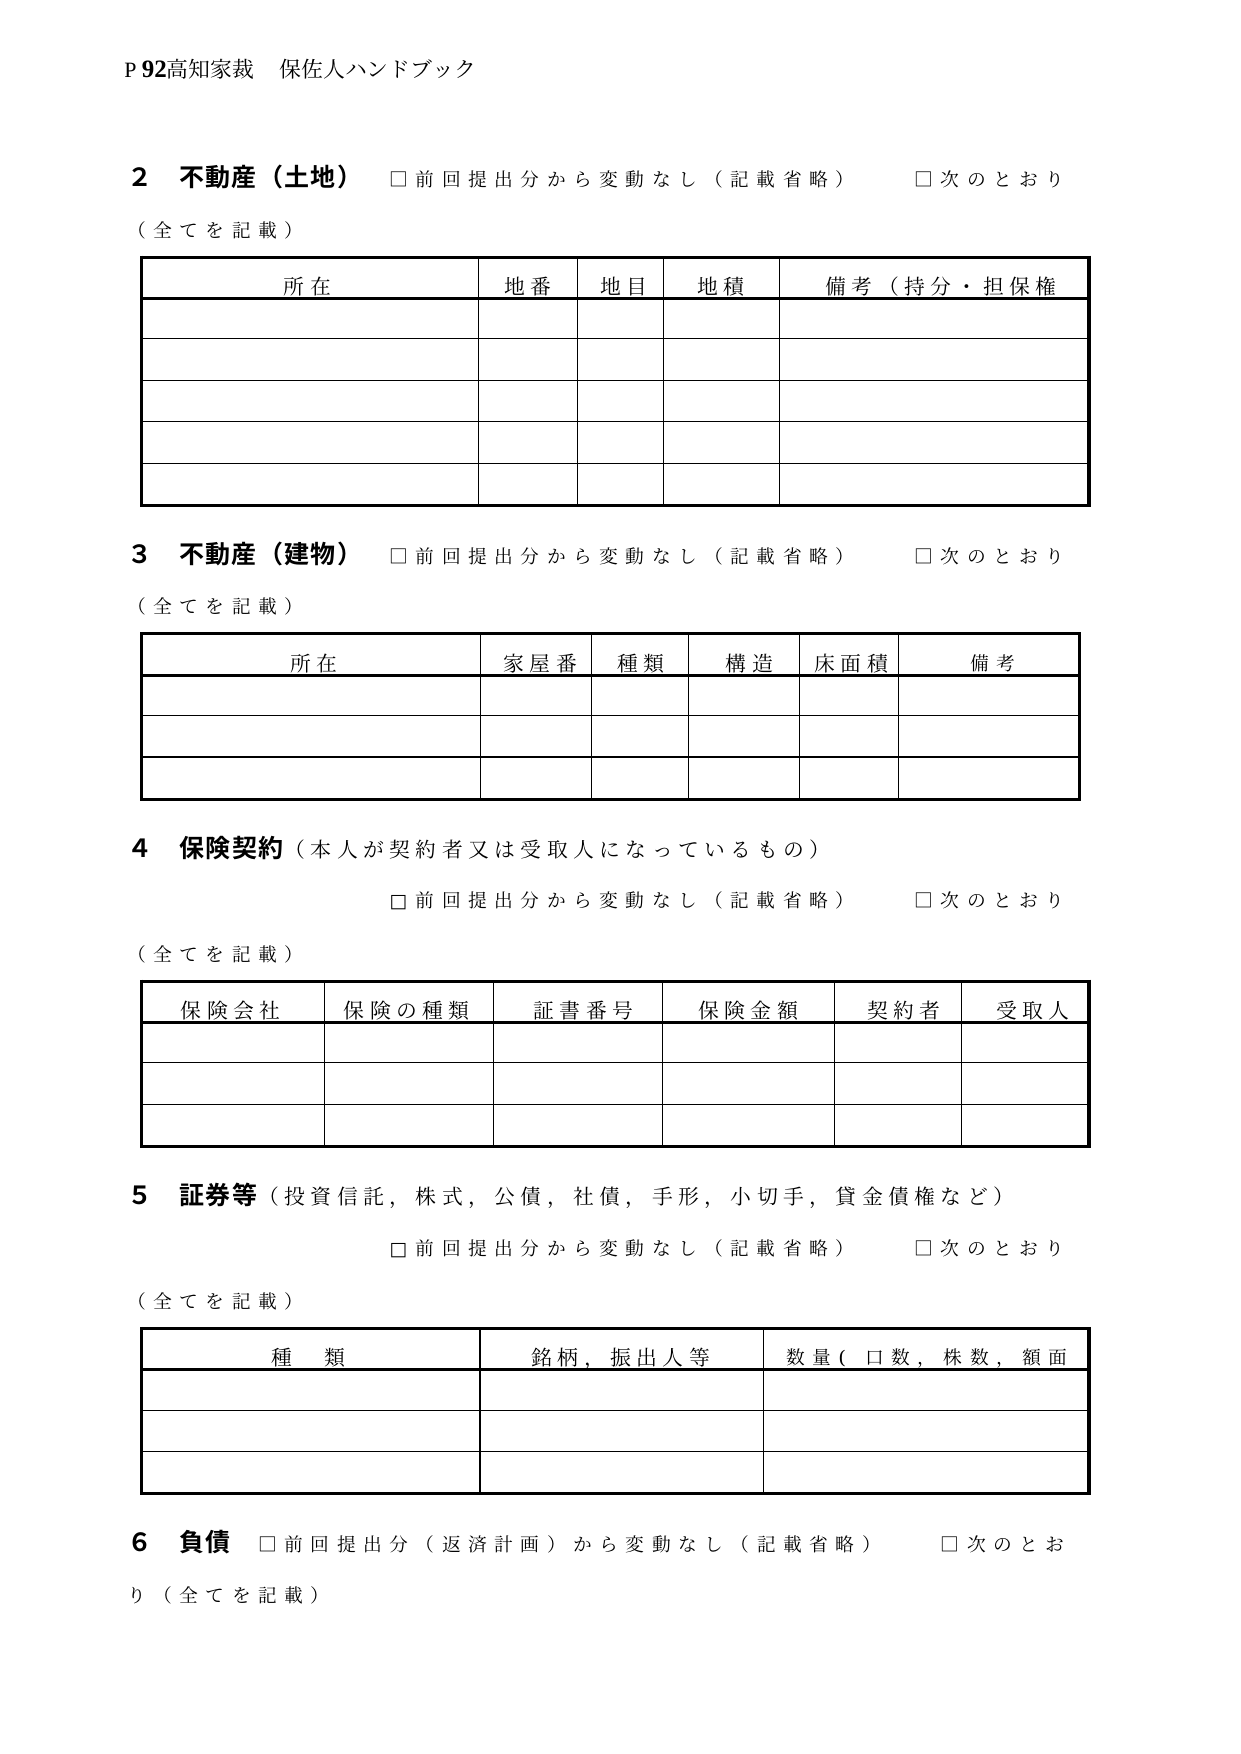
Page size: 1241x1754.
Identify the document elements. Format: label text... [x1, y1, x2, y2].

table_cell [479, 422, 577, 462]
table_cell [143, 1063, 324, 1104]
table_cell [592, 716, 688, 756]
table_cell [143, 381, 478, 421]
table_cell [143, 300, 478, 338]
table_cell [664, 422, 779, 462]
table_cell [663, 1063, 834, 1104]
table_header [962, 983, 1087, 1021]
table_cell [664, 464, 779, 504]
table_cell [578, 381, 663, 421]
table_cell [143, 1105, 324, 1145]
text □前回提出分から変動なし（記載省略） □次のとおり（全てを記載） [127, 1220, 1072, 1327]
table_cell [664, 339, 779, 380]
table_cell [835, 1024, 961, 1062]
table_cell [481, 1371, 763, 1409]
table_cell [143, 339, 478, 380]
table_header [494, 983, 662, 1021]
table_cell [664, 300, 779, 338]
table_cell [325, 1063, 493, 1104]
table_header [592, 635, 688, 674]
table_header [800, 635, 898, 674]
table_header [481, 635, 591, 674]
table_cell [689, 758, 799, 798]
text ３ 不動産（建物） □前回提出分から変動なし（記載省略） □次のとおり（全てを記載） [127, 526, 1072, 632]
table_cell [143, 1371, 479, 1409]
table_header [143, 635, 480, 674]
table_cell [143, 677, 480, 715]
text ６ 負債 □前回提出分（返済計画）から変動なし（記載省略） □次のとおり（全てを記載） [127, 1514, 1072, 1621]
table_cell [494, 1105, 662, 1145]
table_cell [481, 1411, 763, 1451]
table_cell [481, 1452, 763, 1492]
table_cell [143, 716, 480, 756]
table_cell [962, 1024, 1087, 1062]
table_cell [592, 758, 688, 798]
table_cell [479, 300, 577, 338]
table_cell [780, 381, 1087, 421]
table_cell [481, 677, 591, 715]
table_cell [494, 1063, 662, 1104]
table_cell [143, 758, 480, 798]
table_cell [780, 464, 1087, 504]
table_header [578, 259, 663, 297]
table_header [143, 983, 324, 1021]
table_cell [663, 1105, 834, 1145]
text □前回提出分から変動なし（記載省略） □次のとおり（全てを記載） [127, 873, 1072, 979]
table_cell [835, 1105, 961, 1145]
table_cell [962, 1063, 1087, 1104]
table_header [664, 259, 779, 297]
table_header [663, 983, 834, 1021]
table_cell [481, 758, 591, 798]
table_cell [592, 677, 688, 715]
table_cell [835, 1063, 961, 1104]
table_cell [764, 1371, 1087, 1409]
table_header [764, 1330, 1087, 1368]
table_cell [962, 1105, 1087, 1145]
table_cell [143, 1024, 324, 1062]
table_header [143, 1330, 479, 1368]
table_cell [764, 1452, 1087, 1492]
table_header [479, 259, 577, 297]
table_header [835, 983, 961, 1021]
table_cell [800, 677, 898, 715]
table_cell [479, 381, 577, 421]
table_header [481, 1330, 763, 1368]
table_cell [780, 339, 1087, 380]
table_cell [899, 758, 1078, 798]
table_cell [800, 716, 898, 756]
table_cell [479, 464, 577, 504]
text ２ 不動産（土地） □前回提出分から変動なし（記載省略） □次のとおり（全てを記載） [127, 149, 1072, 256]
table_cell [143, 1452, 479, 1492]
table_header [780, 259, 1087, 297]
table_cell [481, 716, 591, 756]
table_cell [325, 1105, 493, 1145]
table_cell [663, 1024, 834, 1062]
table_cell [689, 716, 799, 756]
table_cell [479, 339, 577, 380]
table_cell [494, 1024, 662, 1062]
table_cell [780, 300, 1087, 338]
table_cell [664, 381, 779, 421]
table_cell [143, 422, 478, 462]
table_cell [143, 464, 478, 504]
text ４ 保険契約（本人が契約者又は受取人になっているもの） [127, 819, 1072, 873]
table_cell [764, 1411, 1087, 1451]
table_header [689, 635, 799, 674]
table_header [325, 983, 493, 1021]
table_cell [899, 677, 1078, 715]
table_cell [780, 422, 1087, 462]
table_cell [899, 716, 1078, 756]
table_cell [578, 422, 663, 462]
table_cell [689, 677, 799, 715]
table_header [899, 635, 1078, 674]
text ５ 証券等（投資信託，株式，公債，社債，手形，小切手，貸金債権など） [127, 1167, 1072, 1220]
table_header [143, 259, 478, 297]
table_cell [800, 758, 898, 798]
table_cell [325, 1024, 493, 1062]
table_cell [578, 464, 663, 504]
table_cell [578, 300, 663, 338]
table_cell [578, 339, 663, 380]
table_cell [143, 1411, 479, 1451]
